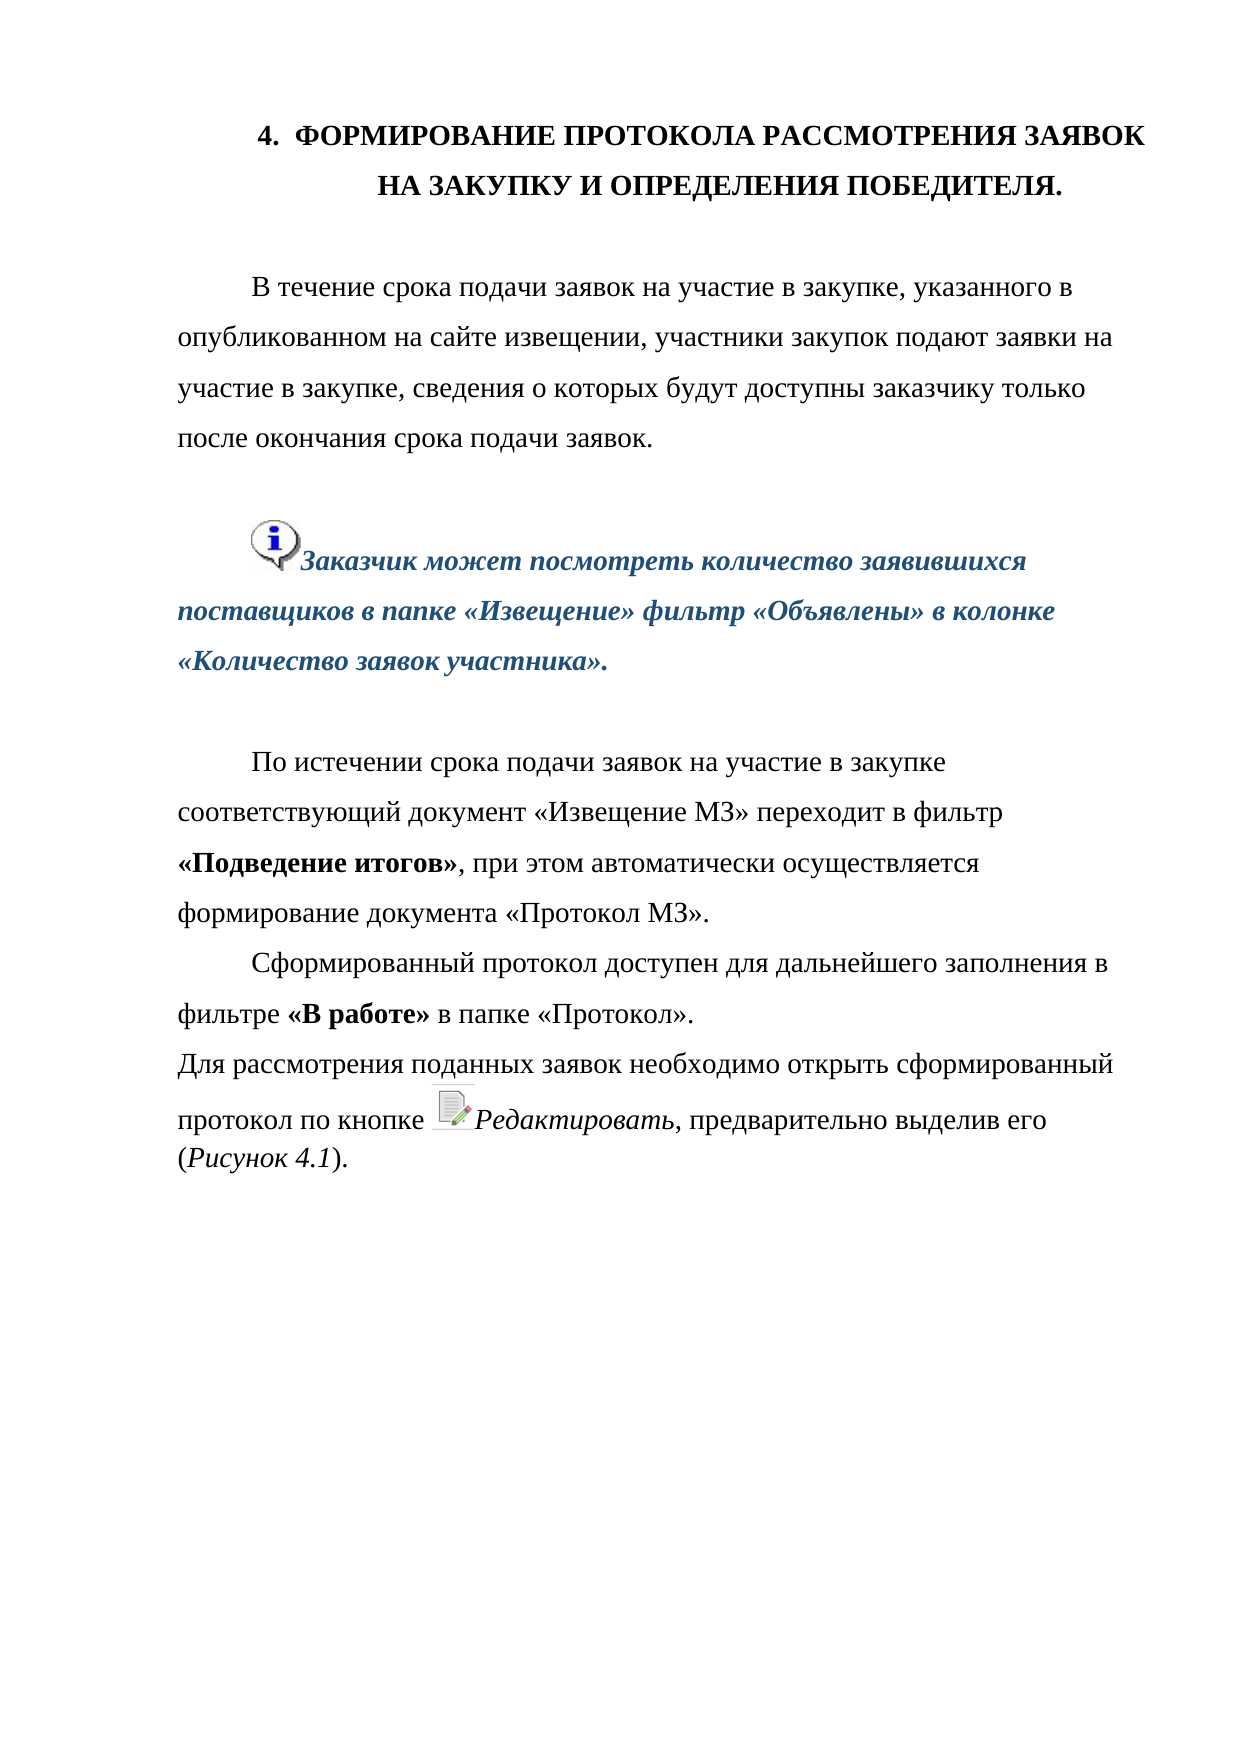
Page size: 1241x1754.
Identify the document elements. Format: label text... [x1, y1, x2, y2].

picture [431, 1084, 475, 1130]
text Заказчик может посмотреть количество заявившихся поставщиков в папке «Извещение» фильтр «Объявлены» в колонке «Количество заявок участника». [177, 521, 1152, 677]
text Сформированный протокол доступен для дальнейшего заполнения в фильтре «В работе» в папке «Протокол». [177, 945, 1152, 1029]
text Для рассмотрения поданных заявок необходимо открыть сформированный протокол по кнопке Редактировать, предварительно выделив его (Рисунок 4.1). [177, 1046, 1152, 1174]
text По истечении срока подачи заявок на участие в закупке соответствующий документ «Извещение МЗ» переходит в фильтр «Подведение итогов», при этом автоматически осуществляется формирование документа «Протокол МЗ». [177, 744, 1152, 929]
picture [251, 520, 301, 571]
text В течение срока подачи заявок на участие в закупке, указанного в опубликованном на сайте извещении, участники закупок подают заявки на участие в закупке, сведения о которых будут доступны заказчику только после окончания срока подачи заявок. [177, 269, 1152, 453]
list ФОРМИРОВАНИЕ ПРОТОКОЛА РАССМОТРЕНИЯ ЗАЯВОК НА ЗАКУПКУ И ОПРЕДЕЛЕНИЯ ПОБЕДИТЕЛЯ. [251, 118, 1152, 202]
